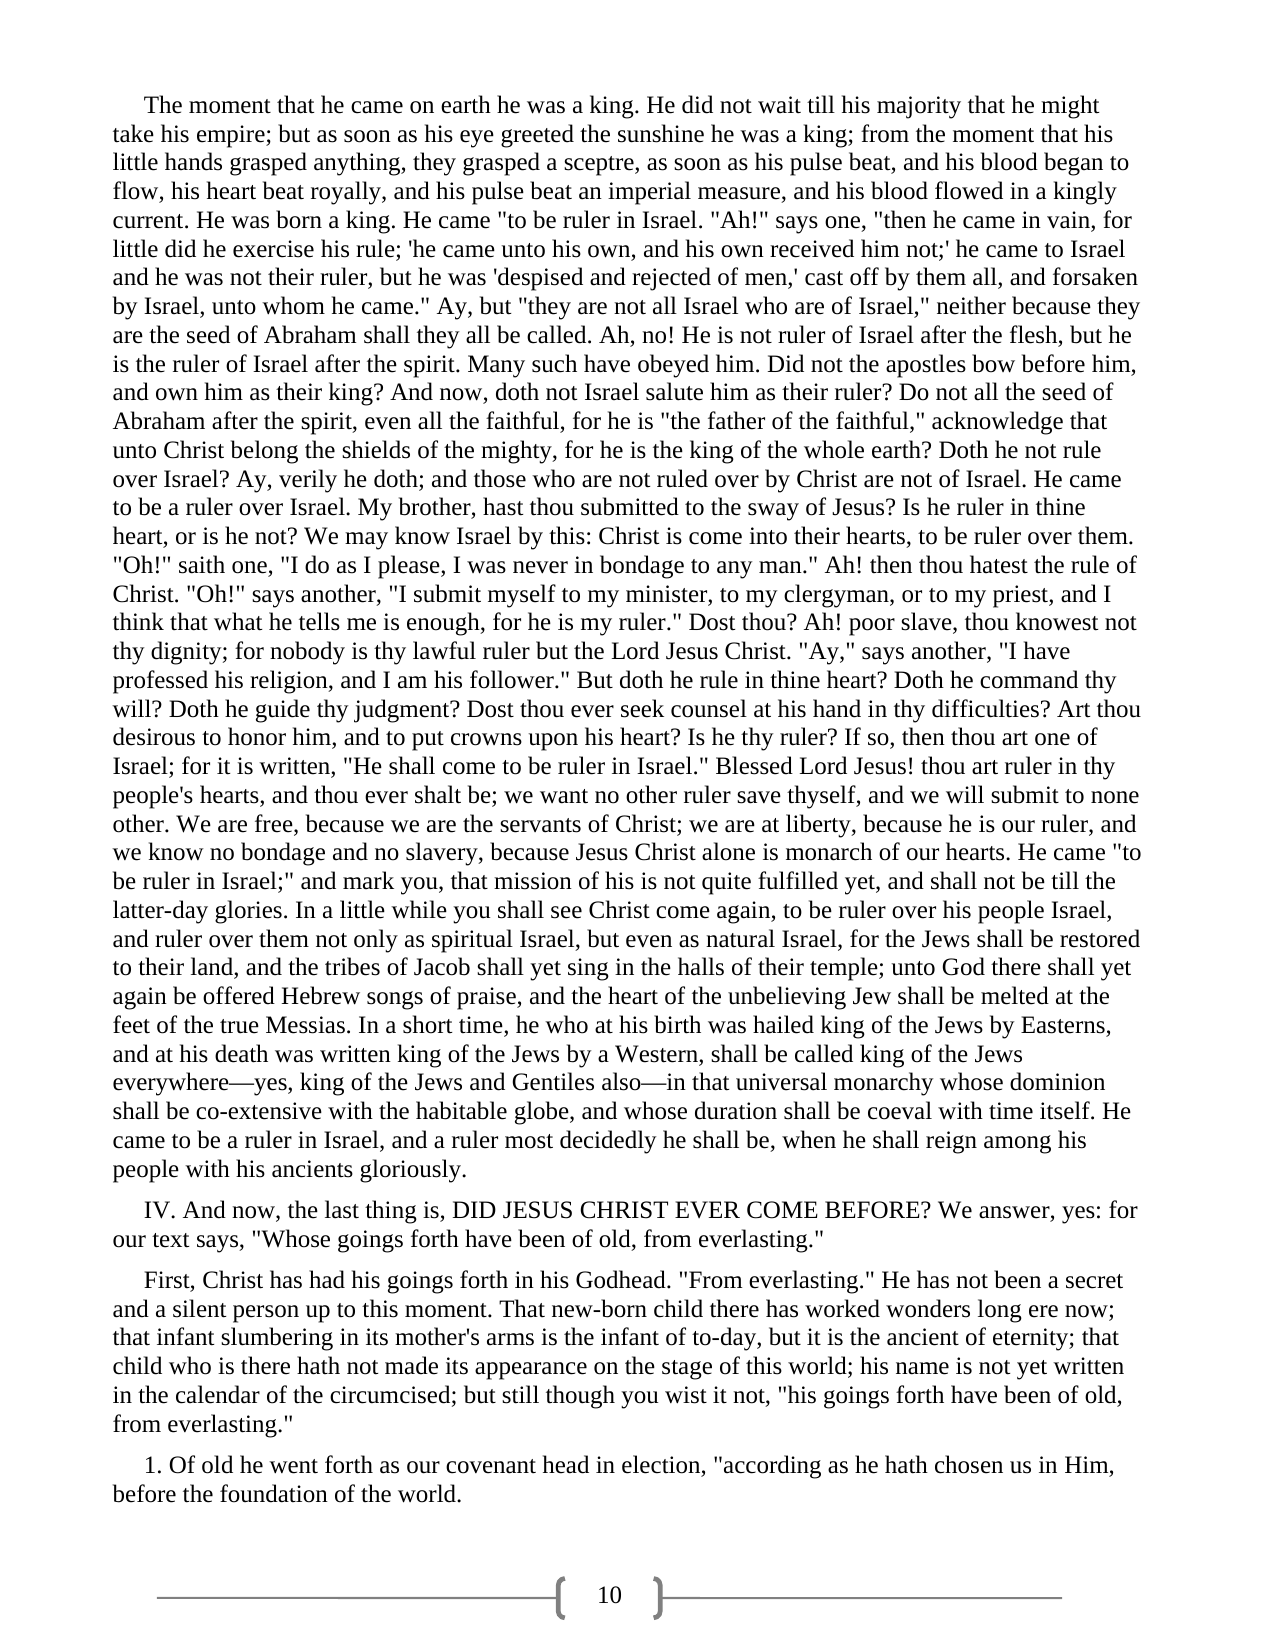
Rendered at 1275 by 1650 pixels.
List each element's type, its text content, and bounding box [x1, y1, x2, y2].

text 1. Of old he went forth as our covenant head in election, "according as he hath chosen us in Him, before the foundation of the world. [112, 1450, 1144, 1507]
text IV. And now, the last thing is, DID JESUS CHRIST EVER COME BEFORE? We answer, yes: for our text says, "Whose goings forth have been of old, from everlasting." [112, 1195, 1144, 1252]
text First, Christ has had his goings forth in his Godhead. "From everlasting." He has not been a secret and a silent person up to this moment. That new-born child there has worked wonders long ere now; that infant slumbering in its mother's arms is the infant of to-day, but it is the ancient of eternity; that child who is there hath not made its appearance on the stage of this world; his name is not yet written in the calendar of the circumcised; but still though you wist it not, "his goings forth have been of old, from everlasting." [112, 1265, 1144, 1437]
text The moment that he came on earth he was a king. He did not wait till his majority that he might take his empire; but as soon as his eye greeted the sunshine he was a king; from the moment that his little hands grasped anything, they grasped a sceptre, as soon as his pulse beat, and his blood began to flow, his heart beat royally, and his pulse beat an imperial measure, and his blood flowed in a kingly current. He was born a king. He came "to be ruler in Israel. "Ah!" says one, "then he came in vain, for little did he exercise his rule; 'he came unto his own, and his own received him not;' he came to Israel and he was not their ruler, but he was 'despised and rejected of men,' cast off by them all, and forsaken by Israel, unto whom he came." Ay, but "they are not all Israel who are of Israel," neither because they are the seed of Abraham shall they all be called. Ah, no! He is not ruler of Israel after the flesh, but he is the ruler of Israel after the spirit. Many such have obeyed him. Did not the apostles bow before him, and own him as their king? And now, doth not Israel salute him as their ruler? Do not all the seed of Abraham after the spirit, even all the faithful, for he is "the father of the faithful," acknowledge that unto Christ belong the shields of the mighty, for he is the king of the whole earth? Doth he not rule over Israel? Ay, verily he doth; and those who are not ruled over by Christ are not of Israel. He came to be a ruler over Israel. My brother, hast thou submitted to the sway of Jesus? Is he ruler in thine heart, or is he not? We may know Israel by this: Christ is come into their hearts, to be ruler over them. "Oh!" saith one, "I do as I please, I was never in bondage to any man." Ah! then thou hatest the rule of Christ. "Oh!" says another, "I submit myself to my minister, to my clergyman, or to my priest, and I think that what he tells me is enough, for he is my ruler." Dost thou? Ah! poor slave, thou knowest not thy dignity; for nobody is thy lawful ruler but the Lord Jesus Christ. "Ay," says another, "I have professed his religion, and I am his follower." But doth he rule in thine heart? Doth he command thy will? Doth he guide thy judgment? Dost thou ever seek counsel at his hand in thy difficulties? Art thou desirous to honor him, and to put crowns upon his heart? Is he thy ruler? If so, then thou art one of Israel; for it is written, "He shall come to be ruler in Israel." Blessed Lord Jesus! thou art ruler in thy people's hearts, and thou ever shalt be; we want no other ruler save thyself, and we will submit to none other. We are free, because we are the servants of Christ; we are at liberty, because he is our ruler, and we know no bondage and no slavery, because Jesus Christ alone is monarch of our hearts. He came "to be ruler in Israel;" and mark you, that mission of his is not quite fulfilled yet, and shall not be till the latter-day glories. In a little while you shall see Christ come again, to be ruler over his people Israel, and ruler over them not only as spiritual Israel, but even as natural Israel, for the Jews shall be restored to their land, and the tribes of Jacob shall yet sing in the halls of their temple; unto God there shall yet again be offered Hebrew songs of praise, and the heart of the unbelieving Jew shall be melted at the feet of the true Messias. In a short time, he who at his birth was hailed king of the Jews by Easterns, and at his death was written king of the Jews by a Western, shall be called king of the Jews everywhere—yes, king of the Jews and Gentiles also—in that universal monarchy whose dominion shall be co-extensive with the habitable globe, and whose duration shall be coeval with time itself. He came to be a ruler in Israel, and a ruler most decidedly he shall be, when he shall reign among his people with his ancients gloriously. [112, 90, 1144, 1182]
